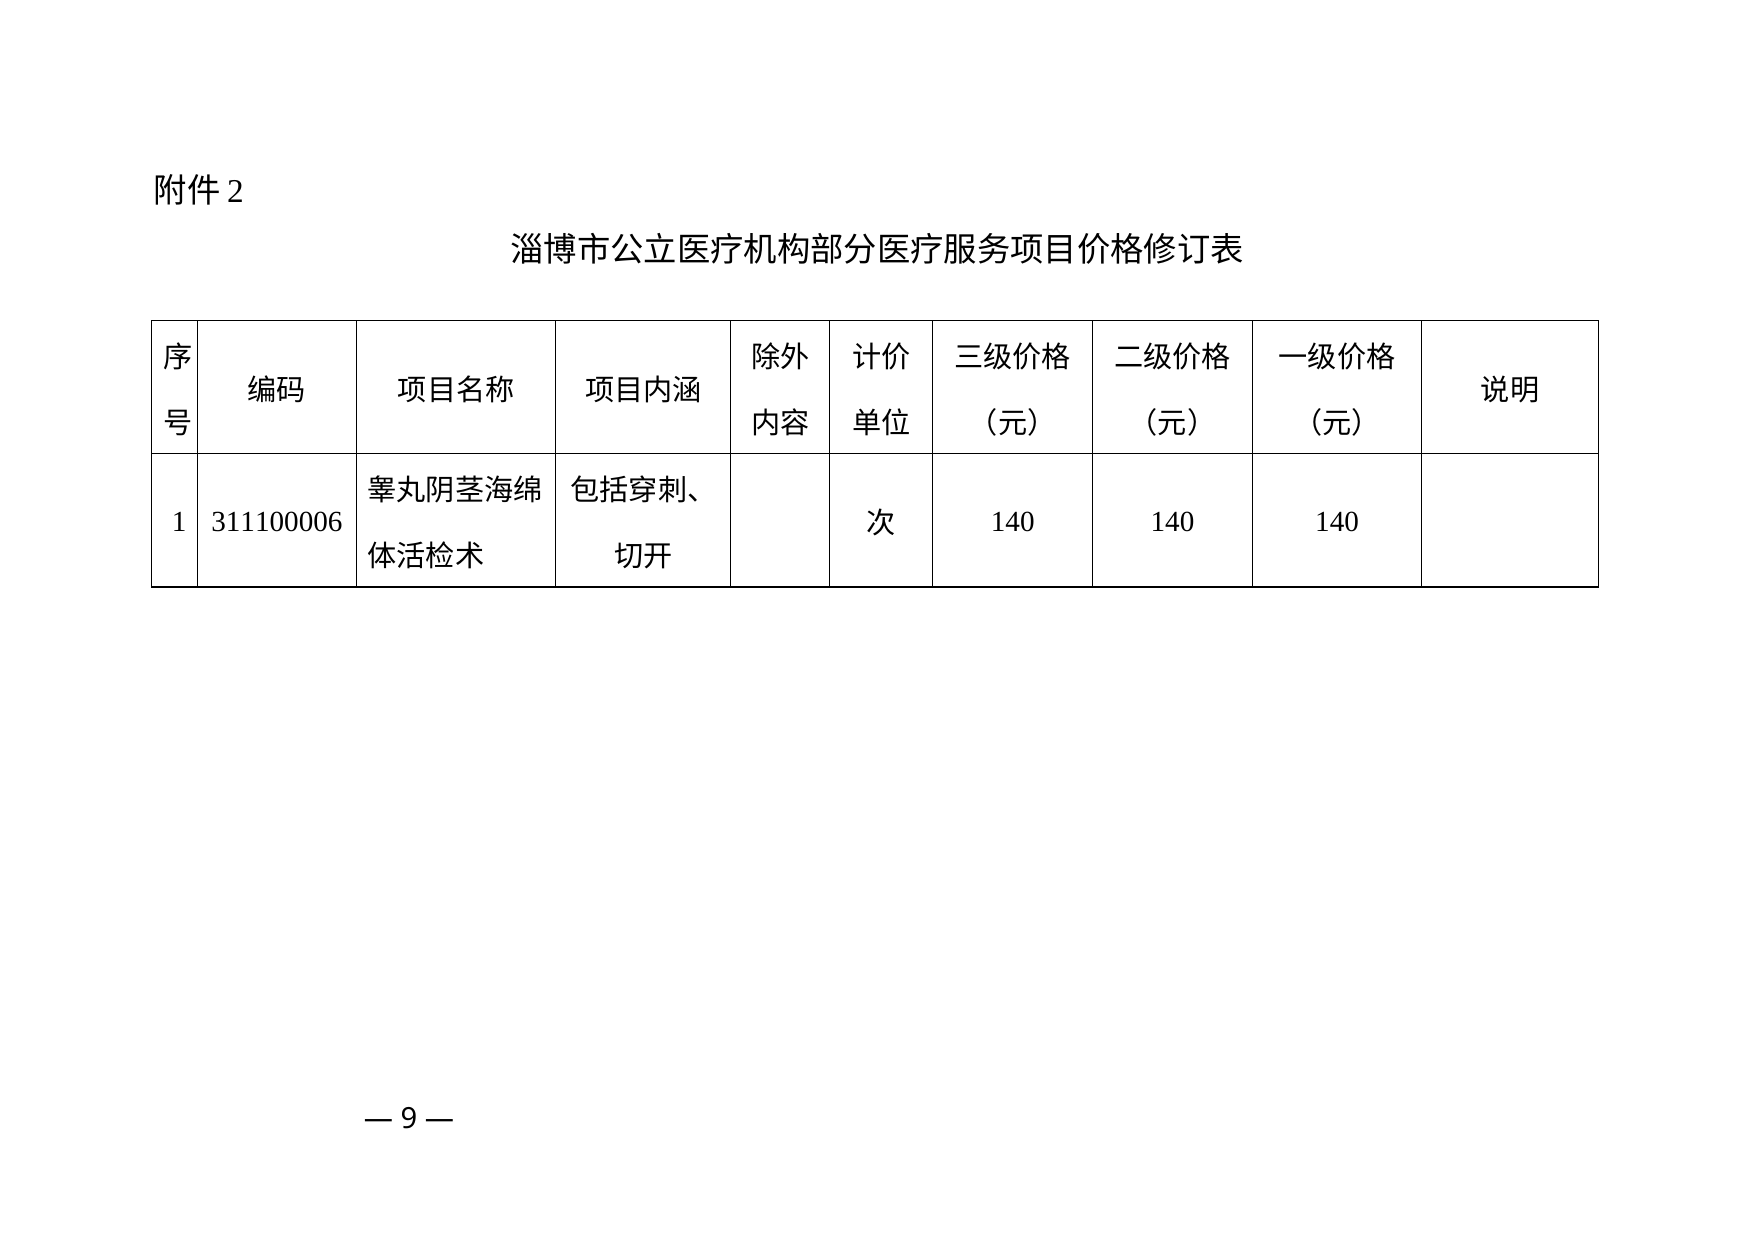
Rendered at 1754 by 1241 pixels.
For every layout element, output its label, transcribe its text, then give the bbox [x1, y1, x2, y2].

table_header 项目内涵 [556, 321, 730, 453]
table_cell [1422, 454, 1598, 586]
table_cell 140 [933, 454, 1092, 586]
table_cell 311100006 [198, 454, 356, 586]
table_cell 次 [830, 454, 932, 586]
text 附件2 [153, 155, 1600, 221]
table_cell 包括穿刺、切开 [556, 454, 730, 586]
table_header 一级价格（元） [1253, 321, 1421, 453]
table_header 计价 单位 [830, 321, 932, 453]
table_header 二级价格（元） [1093, 321, 1252, 453]
table_header 三级价格（元） [933, 321, 1092, 453]
table_cell 140 [1093, 454, 1252, 586]
list 淄博市公立医疗机构部分医疗服务项目价格修订表 [145, 221, 1609, 320]
table_header 说明 [1422, 321, 1598, 453]
table_cell 1 [152, 454, 197, 586]
table_header 序号 [152, 321, 197, 453]
table_cell 140 [1253, 454, 1421, 586]
table_header 项目名称 [357, 321, 555, 453]
table_cell 睾丸阴茎海绵体活检术 [357, 454, 555, 586]
table_cell [731, 454, 829, 586]
table_header 除外 内容 [731, 321, 829, 453]
table_header 编码 [198, 321, 356, 453]
